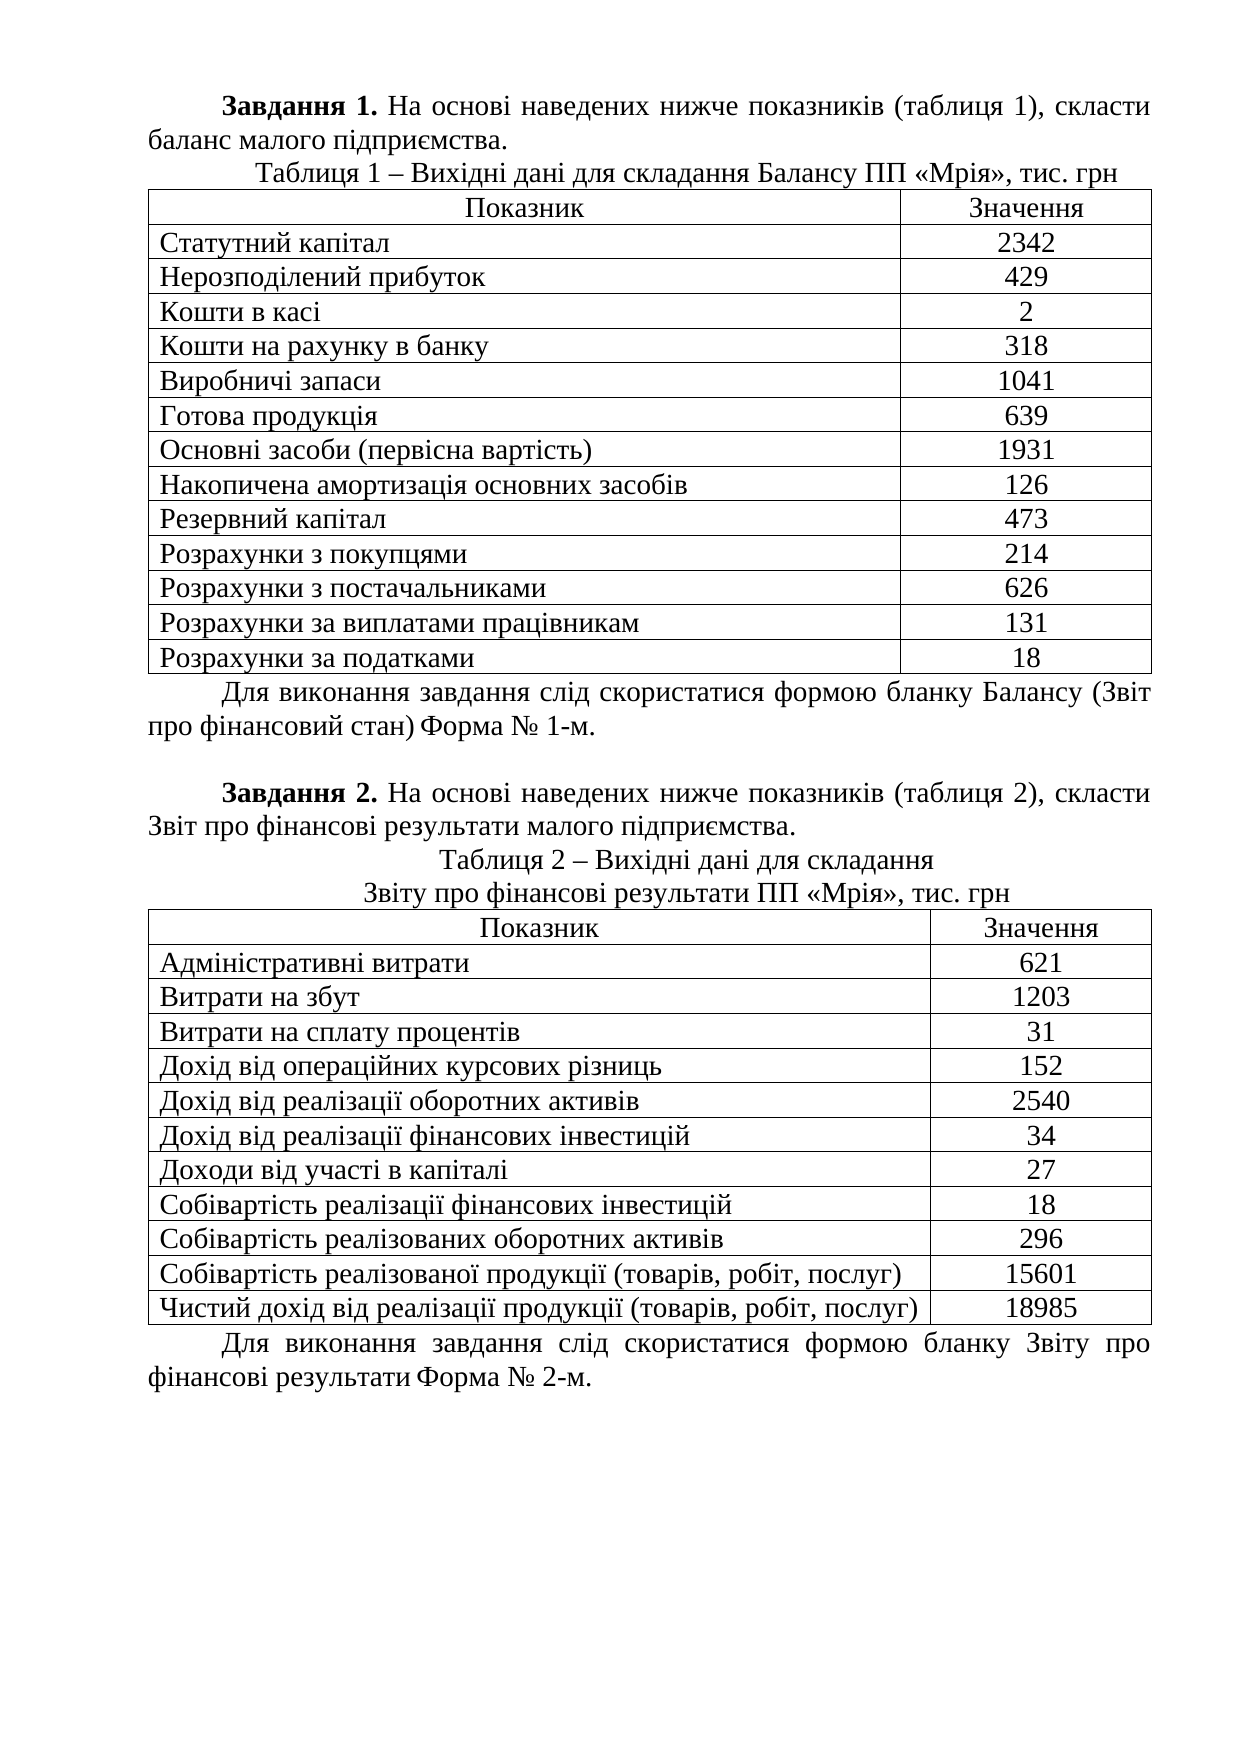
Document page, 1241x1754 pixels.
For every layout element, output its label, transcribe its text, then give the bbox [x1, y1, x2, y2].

table_cell Витрати на збут [149, 979, 930, 1013]
table_cell 15601 [931, 1256, 1151, 1289]
table_cell Нерозподілений прибуток [149, 259, 900, 293]
table_cell Кошти на рахунку в банку [149, 329, 900, 362]
table_header Показник [149, 190, 900, 224]
table_cell Собівартість реалізованих оборотних активів [149, 1221, 930, 1255]
text Завдання 2. На основі наведених нижче показників (таблиця 2), скласти Звіт про фінансові результати малого підприємства. [148, 775, 1152, 842]
table_cell Собівартість реалізованої продукції (товарів, робіт, послуг) [149, 1256, 930, 1289]
table_cell Дохід від операційних курсових різниць [149, 1049, 930, 1082]
table_cell Адміністративні витрати [149, 945, 930, 978]
table_cell Чистий дохід від реалізації продукції (товарів, робіт, послуг) [149, 1291, 930, 1324]
table_cell 31 [931, 1014, 1151, 1047]
table_cell Розрахунки з покупцями [149, 536, 900, 569]
table_cell 429 [901, 259, 1151, 293]
table_cell Дохід від реалізації оборотних активів [149, 1083, 930, 1117]
table_cell 126 [901, 467, 1151, 500]
text Для виконання завдання слід скористатися формою бланку Балансу (Звіт про фінансовий стан) Форма № 1-м. [148, 674, 1152, 741]
table_cell 1931 [901, 432, 1151, 466]
table_cell 34 [931, 1118, 1151, 1151]
table_cell Розрахунки з постачальниками [149, 571, 900, 604]
table_cell 152 [931, 1049, 1151, 1082]
text Для виконання завдання слід скористатися формою бланку Звіту про фінансові результати Форма № 2-м. [148, 1325, 1152, 1392]
table_cell Накопичена амортизація основних засобів [149, 467, 900, 500]
table_cell 2 [901, 294, 1151, 327]
table_cell 2342 [901, 225, 1151, 258]
table_cell 18 [901, 640, 1151, 673]
table_cell 1041 [901, 363, 1151, 397]
table_cell Розрахунки за податками [149, 640, 900, 673]
table_cell 18985 [931, 1291, 1151, 1324]
table_cell 318 [901, 329, 1151, 362]
table_cell Статутний капітал [149, 225, 900, 258]
table_cell Собівартість реалізації фінансових інвестицій [149, 1187, 930, 1220]
text Таблиця 1 – Вихідні дані для складання Балансу ПП «Мрія», тис. грн [148, 156, 1152, 189]
table_cell Доходи від участі в капіталі [149, 1152, 930, 1186]
table_header Значення [901, 190, 1151, 224]
table_cell Готова продукція [149, 398, 900, 431]
table_cell 626 [901, 571, 1151, 604]
table_cell 473 [901, 501, 1151, 535]
table_cell Розрахунки за виплатами працівникам [149, 605, 900, 639]
table_cell 214 [901, 536, 1151, 569]
table_cell 2540 [931, 1083, 1151, 1117]
text Таблиця 2 – Вихідні дані для складання [148, 842, 1152, 876]
table_cell Кошти в касі [149, 294, 900, 327]
table_header Показник [149, 910, 930, 944]
table_cell 639 [901, 398, 1151, 431]
text Звіту про фінансові результати ПП «Мрія», тис. грн [148, 876, 1152, 909]
table_cell 621 [931, 945, 1151, 978]
table_cell 296 [931, 1221, 1151, 1255]
table_cell 27 [931, 1152, 1151, 1186]
table_header Значення [931, 910, 1151, 944]
table_cell 18 [931, 1187, 1151, 1220]
table_cell Виробничі запаси [149, 363, 900, 397]
table_cell 131 [901, 605, 1151, 639]
table_cell Основні засоби (первісна вартість) [149, 432, 900, 466]
table_cell Витрати на сплату процентів [149, 1014, 930, 1047]
text Завдання 1. На основі наведених нижче показників (таблиця 1), скласти баланс малого підприємства. [148, 88, 1152, 156]
table_cell Резервний капітал [149, 501, 900, 535]
table_cell Дохід від реалізації фінансових інвестицій [149, 1118, 930, 1151]
table_cell 1203 [931, 979, 1151, 1013]
